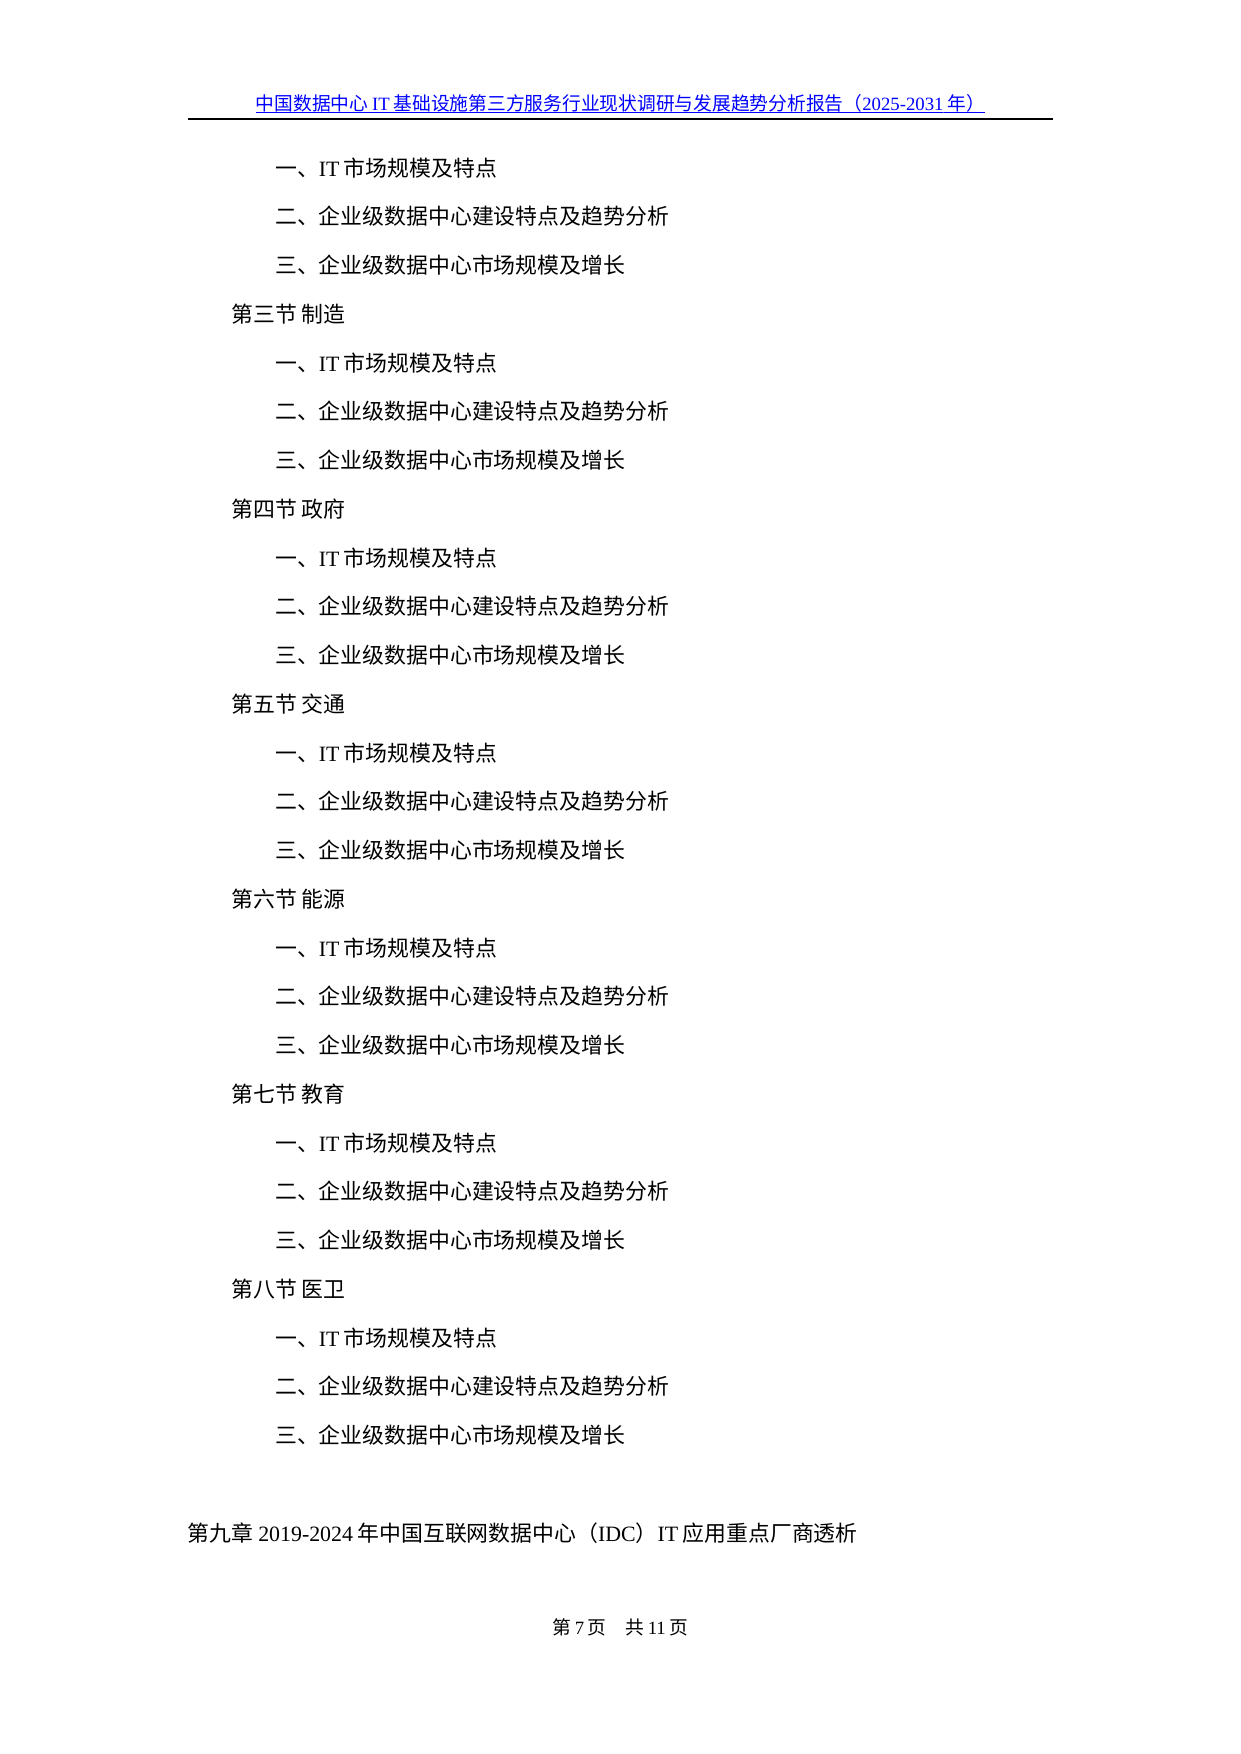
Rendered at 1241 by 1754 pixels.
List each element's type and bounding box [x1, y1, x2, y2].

text [187, 150, 1053, 1548]
